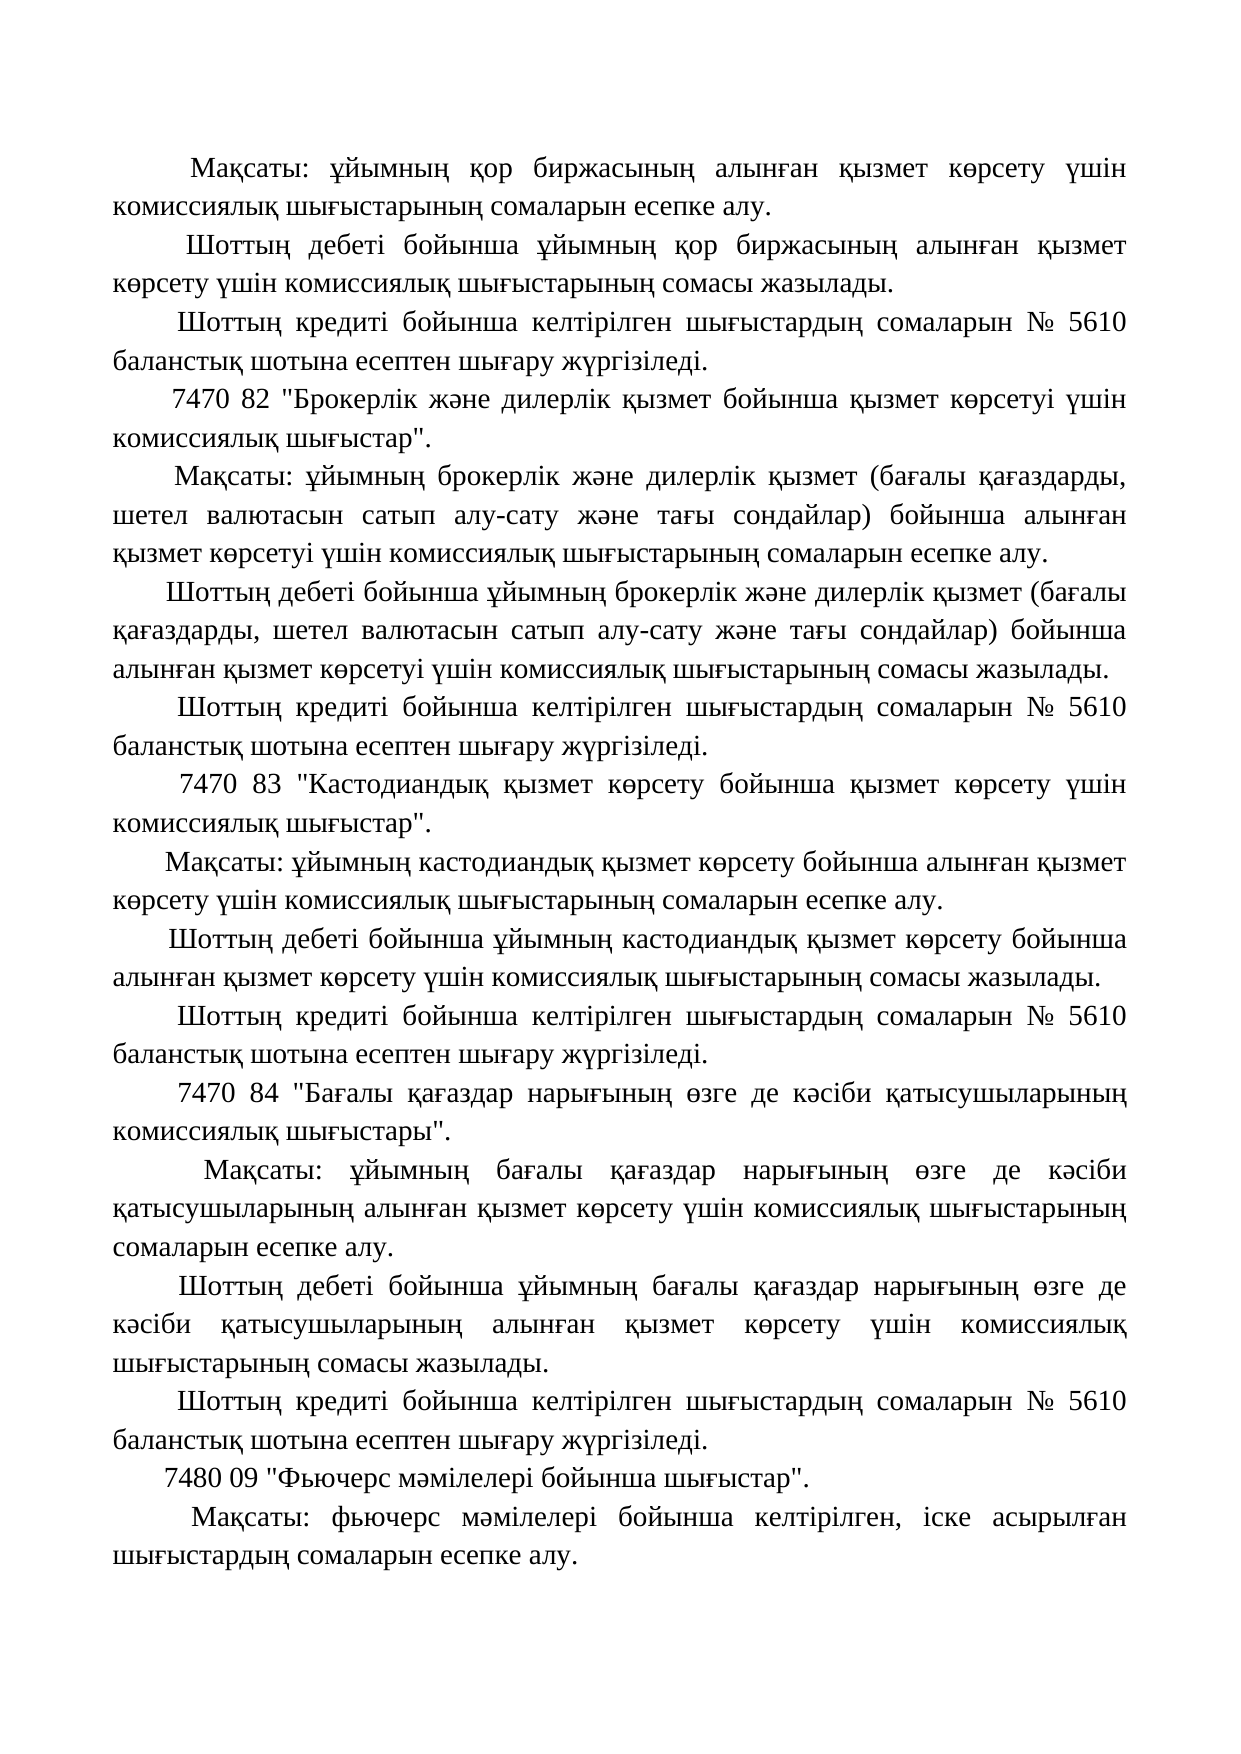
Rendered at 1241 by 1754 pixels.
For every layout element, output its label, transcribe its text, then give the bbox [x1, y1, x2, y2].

text 7480 09 "Фьючерс мәмілелері бойынша шығыстар". [112, 1460, 1128, 1494]
text Мақсаты: ұйымның брокерлік және дилерлік қызмет (бағалы қағаздарды, шетел валютасын сатып алу-сату және тағы сондайлар) бойынша алынған қызмет көрсетуі үшін комиссиялық шығыстарының сомаларын есепке алу. [112, 458, 1128, 569]
text Мақсаты: ұйымның кастодиандық қызмет көрсету бойынша алынған қызмет көрсету үшін комиссиялық шығыстарының сомаларын есепке алу. [112, 844, 1128, 916]
text Шоттың кредиті бойынша келтірілген шығыстардың сомаларын № 5610 баланстық шотына есептен шығару жүргізіледі. [112, 689, 1128, 762]
text Мақсаты: ұйымның қор биржасының алынған қызмет көрсету үшін комиссиялық шығыстарының сомаларын есепке алу. [112, 150, 1128, 222]
text Шоттың кредиті бойынша келтірілген шығыстардың сомаларын № 5610 баланстық шотына есептен шығару жүргізіледі. [112, 304, 1128, 376]
text 7470 83 "Кастодиандық қызмет көрсету бойынша қызмет көрсету үшін комиссиялық шығыстар". [112, 767, 1128, 839]
text Мақсаты: фьючерс мәмілелері бойынша келтірілген, іске асырылған шығыстардың сомаларын есепке алу. [112, 1499, 1128, 1571]
text Шоттың дебеті бойынша ұйымның брокерлік және дилерлік қызмет (бағалы қағаздарды, шетел валютасын сатып алу-сату және тағы сондайлар) бойынша алынған қызмет көрсетуі үшін комиссиялық шығыстарының сомасы жазылады. [112, 574, 1128, 684]
text Мақсаты: ұйымның бағалы қағаздар нарығының өзге де кәсіби қатысушыларының алынған қызмет көрсету үшін комиссиялық шығыстарының сомаларын есепке алу. [112, 1152, 1128, 1263]
text 7470 82 "Брокерлік және дилерлік қызмет бойынша қызмет көрсетуі үшін комиссиялық шығыстар". [112, 381, 1128, 453]
text 7470 84 "Бағалы қағаздар нарығының өзге де кәсіби қатысушыларының комиссиялық шығыстары". [112, 1075, 1128, 1147]
text Шоттың кредиті бойынша келтірілген шығыстардың сомаларын № 5610 баланстық шотына есептен шығару жүргізіледі. [112, 998, 1128, 1070]
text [112, 1383, 1128, 1455]
text Шоттың дебеті бойынша ұйымның бағалы қағаздар нарығының өзге де кәсіби қатысушыларының алынған қызмет көрсету үшін комиссиялық шығыстарының сомасы жазылады. [112, 1268, 1128, 1378]
text Шоттың дебеті бойынша ұйымның кастодиандық қызмет көрсету бойынша алынған қызмет көрсету үшін комиссиялық шығыстарының сомасы жазылады. [112, 921, 1128, 993]
text Шоттың дебеті бойынша ұйымның қор биржасының алынған қызмет көрсету үшін комиссиялық шығыстарының сомасы жазылады. [112, 227, 1128, 299]
